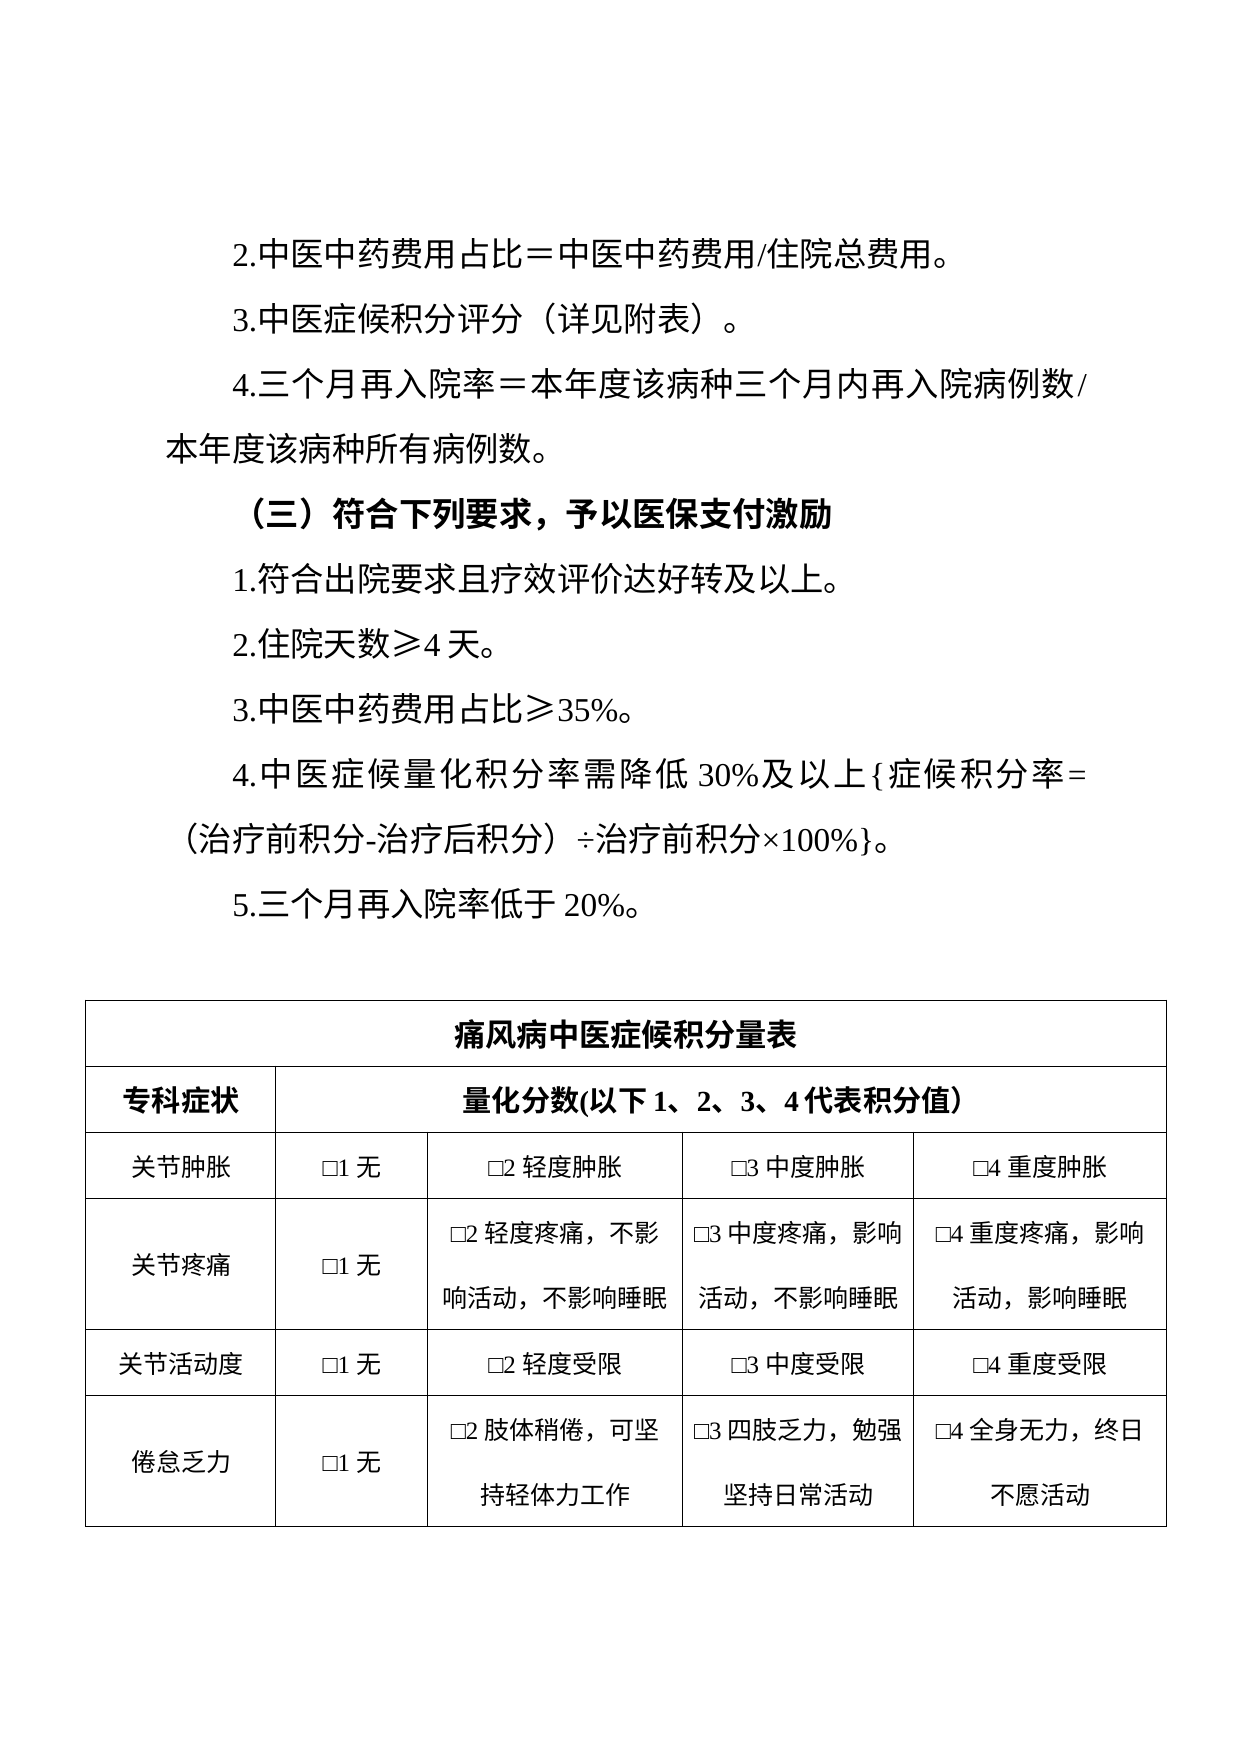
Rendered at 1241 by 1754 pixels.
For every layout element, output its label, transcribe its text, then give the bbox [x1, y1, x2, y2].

table_cell □3 中度疼痛，影响活动，不影响睡眠 [683, 1199, 913, 1329]
text 3.中医症候积分评分（详见附表）。 [165, 284, 1087, 349]
table_cell 关节活动度 [86, 1330, 275, 1395]
text 4.三个月再入院率＝本年度该病种三个月内再入院病例数/本年度该病种所有病例数。 [165, 349, 1087, 479]
table_cell 关节疼痛 [86, 1199, 275, 1329]
table_cell □1 无 [276, 1199, 427, 1329]
table_cell 量化分数(以下1、2、3、4代表积分值） [276, 1067, 1166, 1132]
text 1.符合出院要求且疗效评价达好转及以上。 [165, 544, 1087, 609]
table_cell □3 中度肿胀 [683, 1133, 913, 1198]
table_cell □2 轻度受限 [428, 1330, 682, 1395]
table_cell 关节肿胀 [86, 1133, 275, 1198]
table_cell □4 重度受限 [914, 1330, 1166, 1395]
text 3.中医中药费用占比≥35%。 [165, 674, 1087, 739]
text 2.住院天数≥4天。 [165, 609, 1087, 674]
table_cell □1 无 [276, 1133, 427, 1198]
table_cell □4 全身无力，终日不愿活动 [914, 1396, 1166, 1526]
text （三）符合下列要求，予以医保支付激励 [165, 479, 1087, 544]
table_cell □2 轻度肿胀 [428, 1133, 682, 1198]
table_cell □4 重度疼痛，影响活动，影响睡眠 [914, 1199, 1166, 1329]
table_cell □4 重度肿胀 [914, 1133, 1166, 1198]
table_cell □2 轻度疼痛，不影响活动，不影响睡眠 [428, 1199, 682, 1329]
table_cell 倦怠乏力 [86, 1396, 275, 1526]
table_cell □3 中度受限 [683, 1330, 913, 1395]
table_cell 专科症状 [86, 1067, 275, 1132]
table_header 痛风病中医症候积分量表 [86, 1001, 1166, 1066]
text 5.三个月再入院率低于20%。 [165, 869, 1087, 934]
table_cell □1 无 [276, 1396, 427, 1526]
text 2.中医中药费用占比＝中医中药费用/住院总费用。 [165, 219, 1087, 284]
table_cell □2 肢体稍倦，可坚持轻体力工作 [428, 1396, 682, 1526]
table_cell □3 四肢乏力，勉强坚持日常活动 [683, 1396, 913, 1526]
text 4.中医症候量化积分率需降低30%及以上{症候积分率=（治疗前积分-治疗后积分）÷治疗前积分×100%}。 [165, 739, 1087, 869]
table_cell □1 无 [276, 1330, 427, 1395]
